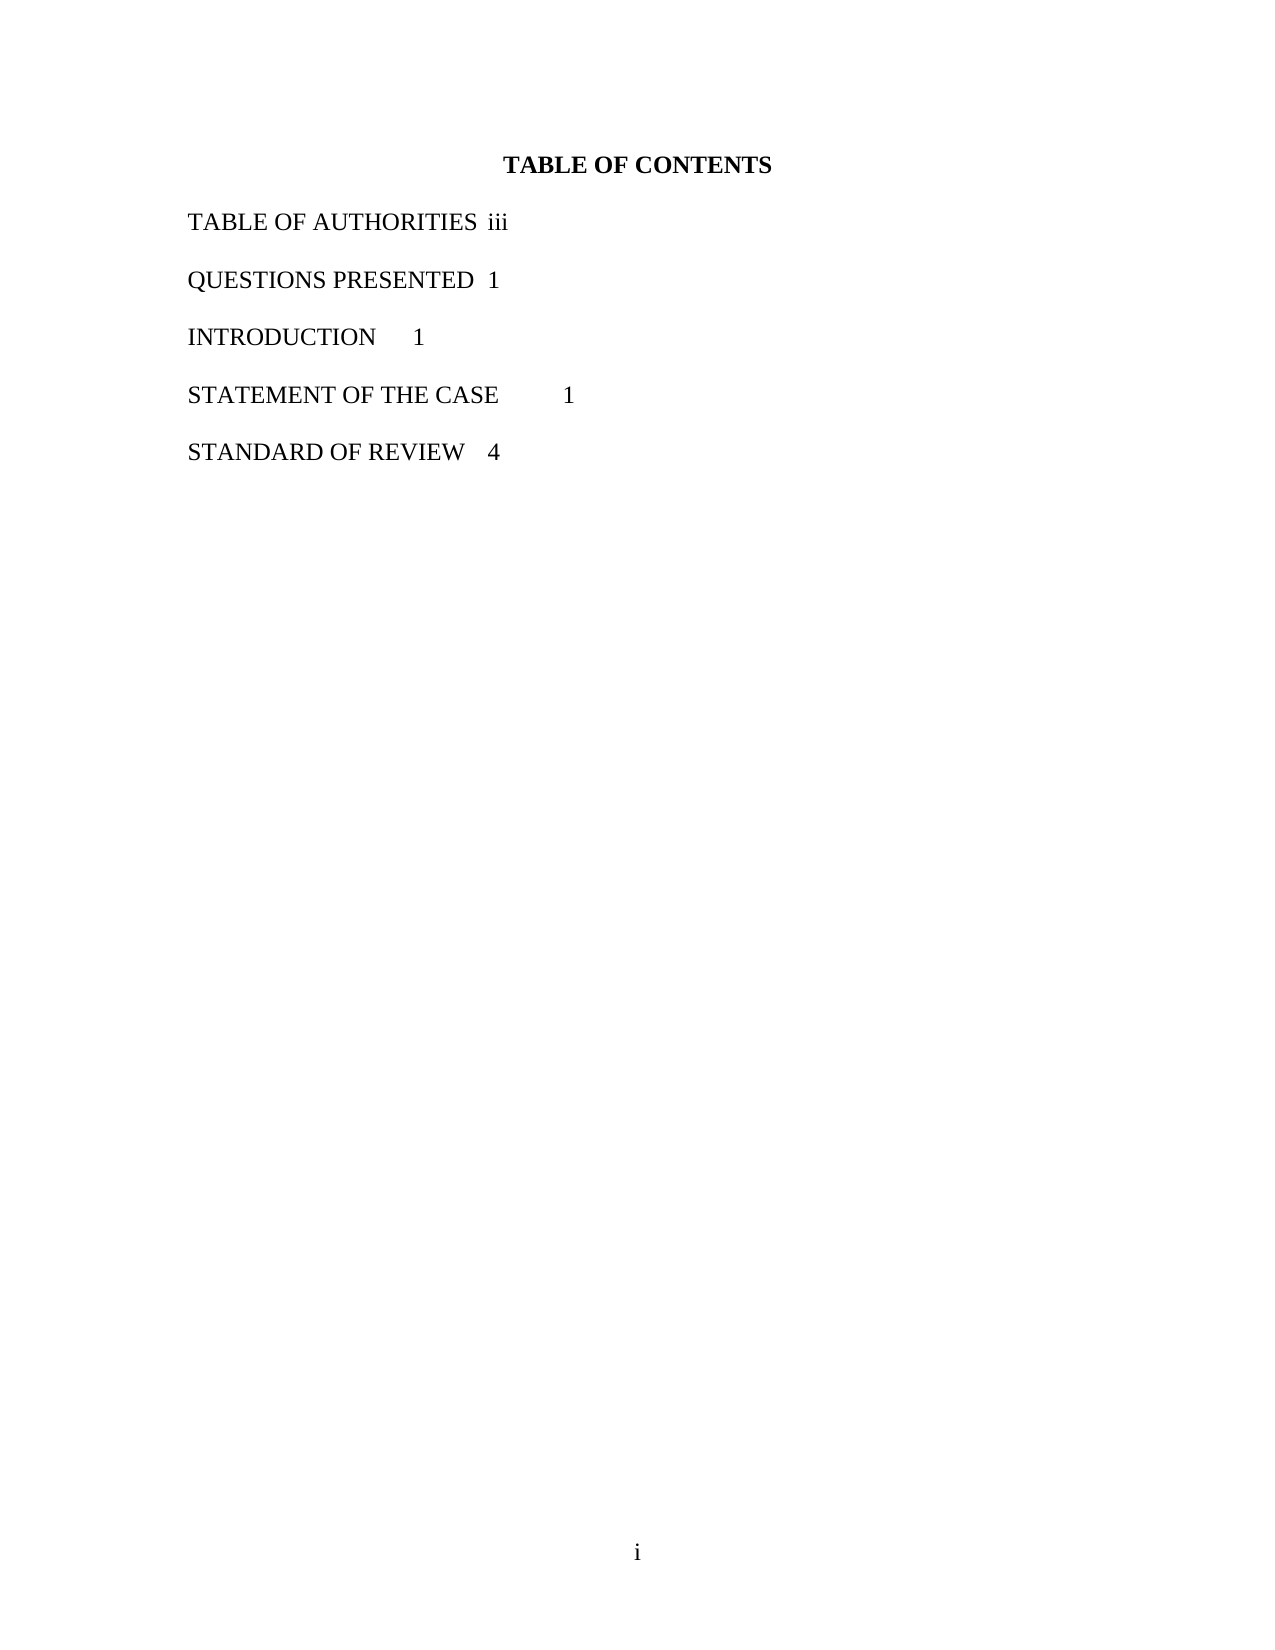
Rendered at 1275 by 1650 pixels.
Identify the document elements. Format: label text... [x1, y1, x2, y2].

text STATEMENT OF THE CASE 1 [187, 380, 1087, 409]
text TABLE OF AUTHORITIES iii [187, 207, 1087, 236]
text TABLE OF CONTENTS [187, 150, 1087, 179]
text STANDARD OF REVIEW 4 [187, 437, 1087, 466]
text QUESTIONS PRESENTED 1 [187, 265, 1087, 294]
text INTRODUCTION 1 [187, 322, 1087, 351]
